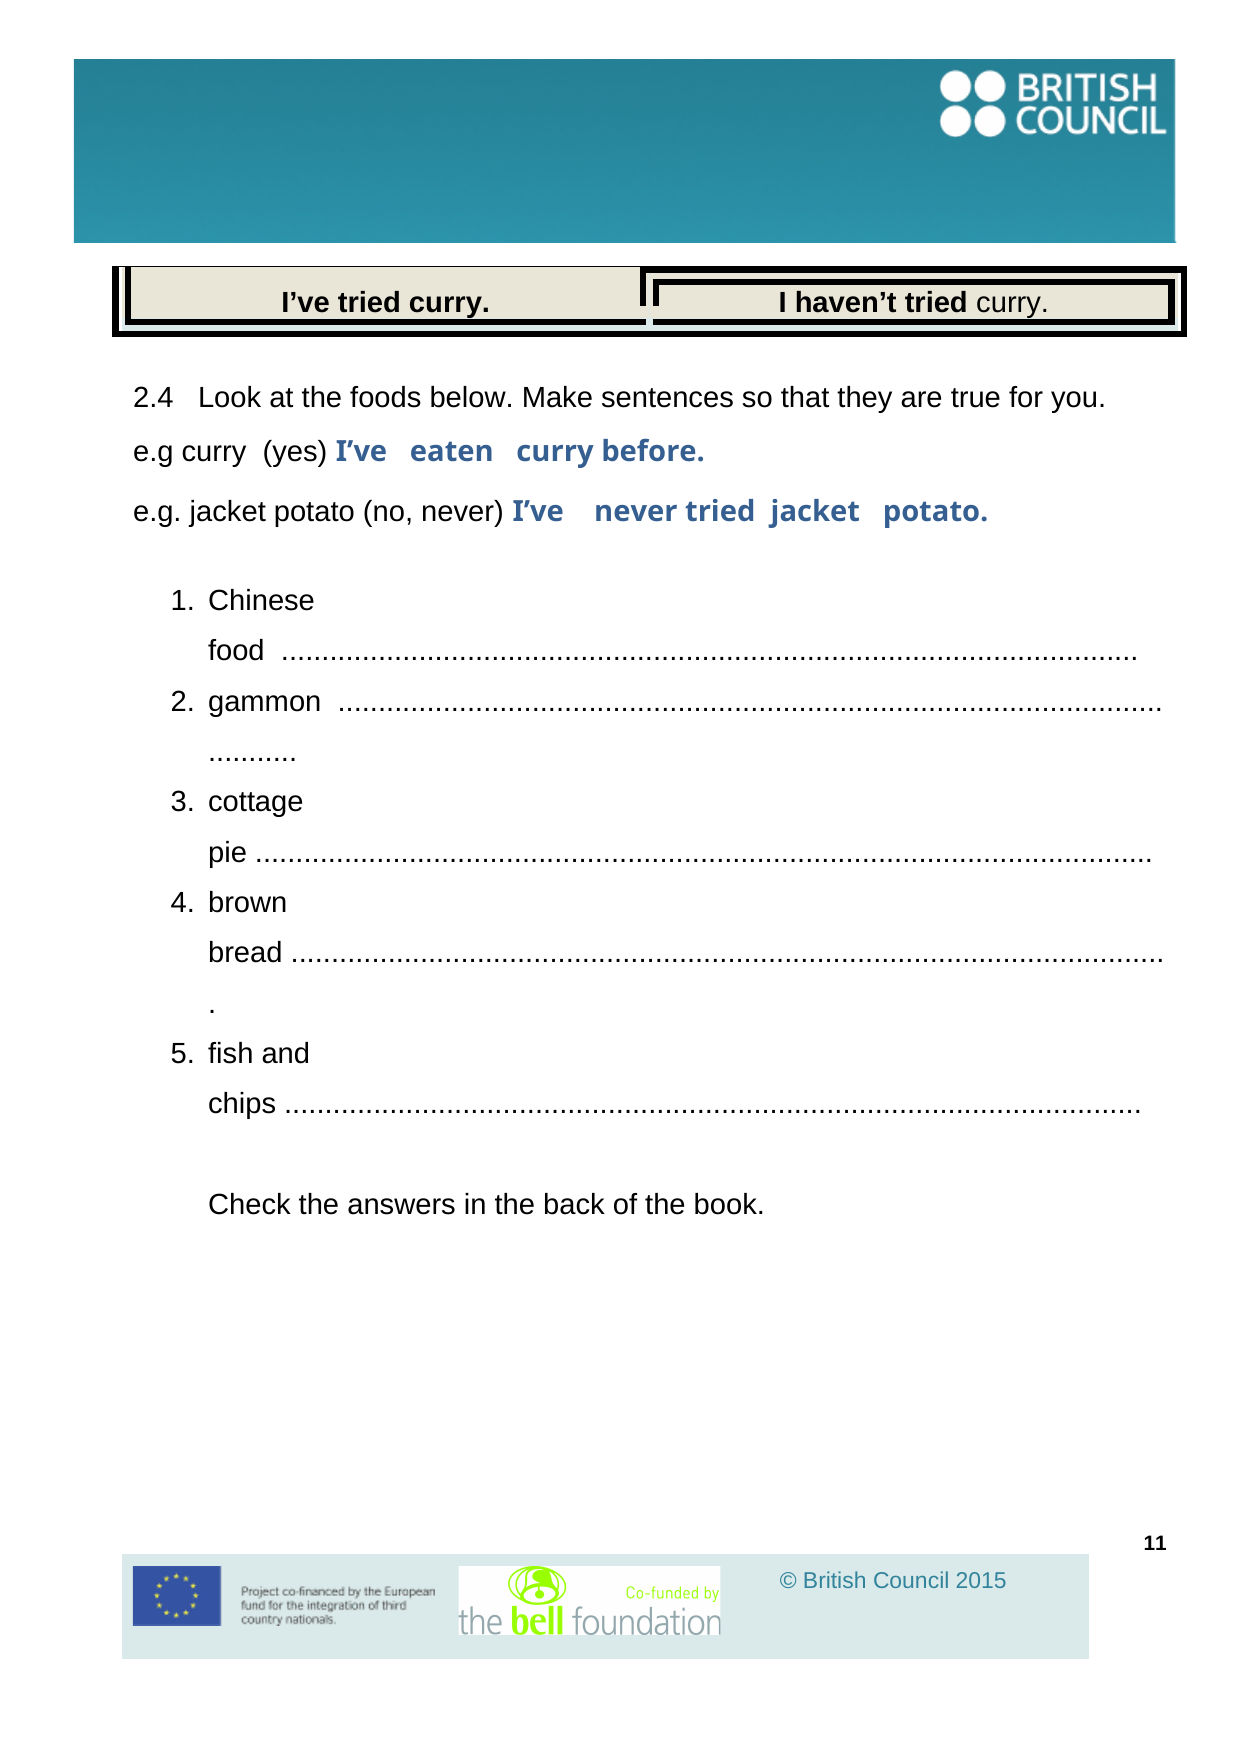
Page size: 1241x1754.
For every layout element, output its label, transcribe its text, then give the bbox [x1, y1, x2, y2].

picture [132, 1566, 435, 1626]
list Check the answers in the back of the book. [208, 1187, 1166, 1220]
picture [458, 1566, 721, 1635]
text 2.4 Look at the foods below. Make sentences so that they are true for you. [133, 380, 1166, 414]
list fish and chips .......................................................................................................... [170, 1036, 1166, 1120]
table_cell No never I haven’t eaten British food. I haven’t tried curry. [650, 273, 1178, 318]
text e.g. jacket potato (no, never) I’ve never tried jacket potato. [133, 490, 1166, 530]
list Chinese food .......................................................................................................... [170, 583, 1166, 667]
picture [73, 59, 1177, 243]
list brown bread ............................................................................................................. [170, 885, 1166, 1019]
table_cell Yes I’ve eaten British food. I’ve tried curry. [131, 267, 649, 318]
list cottage pie ............................................................................................................... [170, 784, 1166, 868]
list gammon ................................................................................................................. [170, 684, 1166, 768]
text e.g curry (yes) I’ve eaten curry before. [133, 431, 1166, 470]
